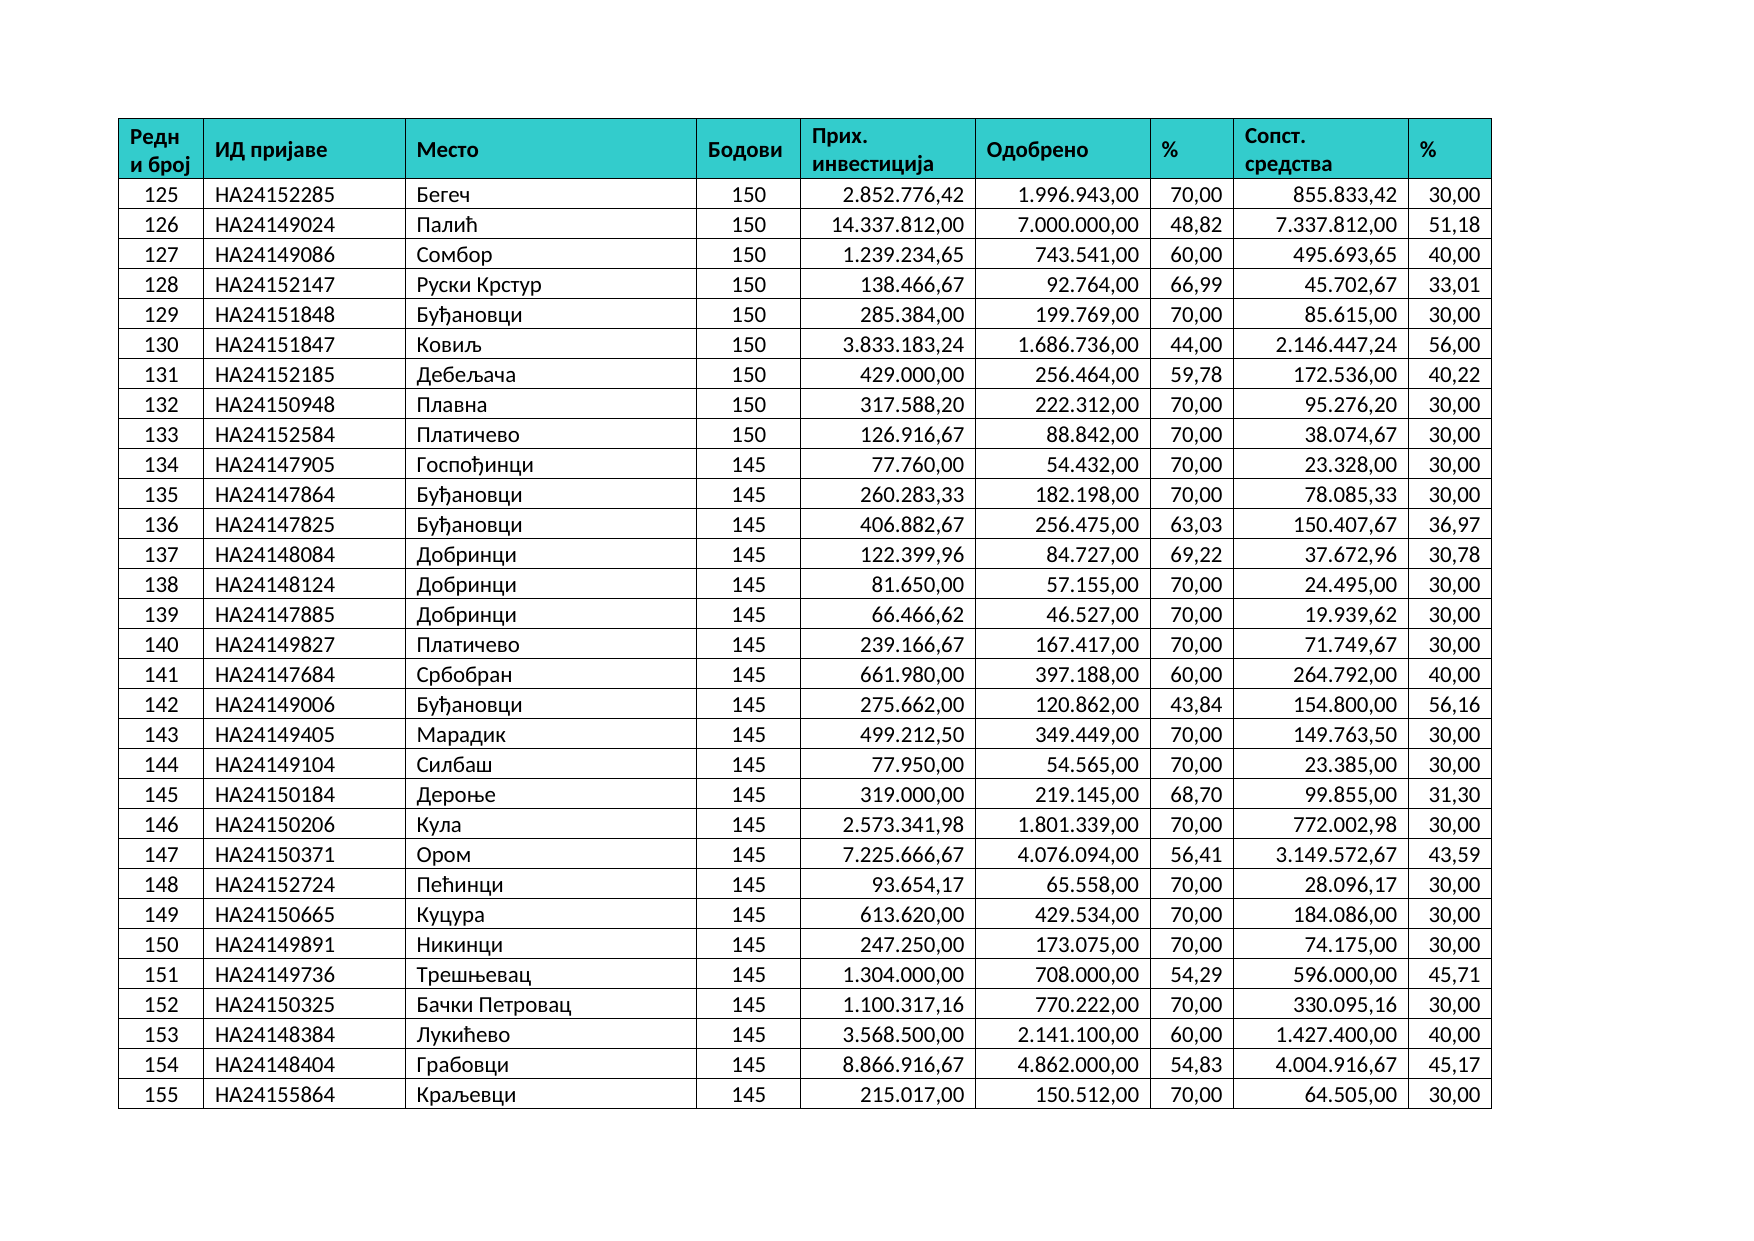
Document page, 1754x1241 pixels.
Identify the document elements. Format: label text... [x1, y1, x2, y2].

table_cell 4.076.094,00 [976, 839, 1150, 868]
table_cell 275.662,00 [801, 689, 975, 718]
table_cell 429.000,00 [801, 359, 975, 388]
table_cell НА24149104 [204, 749, 405, 778]
table_cell Буђановци [406, 509, 696, 538]
table_cell 128 [119, 269, 203, 298]
table_cell 2.146.447,24 [1234, 329, 1408, 358]
table_cell 44,00 [1151, 329, 1233, 358]
table_cell 43,84 [1151, 689, 1233, 718]
table_cell 30,00 [1409, 299, 1491, 328]
table_cell 40,00 [1409, 659, 1491, 688]
table_cell Руски Крстур [406, 269, 696, 298]
table_cell 84.727,00 [976, 539, 1150, 568]
table_cell НА24152185 [204, 359, 405, 388]
table_cell 148 [119, 869, 203, 898]
table_cell НА24149736 [204, 959, 405, 988]
table_cell 154 [119, 1049, 203, 1078]
table_cell 150 [697, 389, 800, 418]
table_cell Сомбор [406, 239, 696, 268]
table_cell Буђановци [406, 479, 696, 508]
table_cell НА24149891 [204, 929, 405, 958]
table_cell 71.749,67 [1234, 629, 1408, 658]
table_cell 2.573.341,98 [801, 809, 975, 838]
table_cell 51,18 [1409, 209, 1491, 238]
table_cell Дебељача [406, 359, 696, 388]
table_cell 33,01 [1409, 269, 1491, 298]
table_cell 30,78 [1409, 539, 1491, 568]
table_cell 2.141.100,00 [976, 1019, 1150, 1048]
table_cell 317.588,20 [801, 389, 975, 418]
table_cell 65.558,00 [976, 869, 1150, 898]
table_header % [1151, 119, 1233, 178]
table_header Одобрено [976, 119, 1150, 178]
table_cell 145 [697, 479, 800, 508]
table_cell 14.337.812,00 [801, 209, 975, 238]
table_cell 70,00 [1151, 809, 1233, 838]
table_cell Плавна [406, 389, 696, 418]
table_cell 150 [697, 209, 800, 238]
table_header Место [406, 119, 696, 178]
table_cell 125 [119, 179, 203, 208]
table_cell 596.000,00 [1234, 959, 1408, 988]
table_cell 70,00 [1151, 389, 1233, 418]
table_cell 145 [697, 539, 800, 568]
table_cell 219.145,00 [976, 779, 1150, 808]
table_cell 60,00 [1151, 659, 1233, 688]
table_cell НА24148124 [204, 569, 405, 598]
table_cell НА24147825 [204, 509, 405, 538]
table_cell 70,00 [1151, 749, 1233, 778]
table_cell 60,00 [1151, 239, 1233, 268]
table_cell 429.534,00 [976, 899, 1150, 928]
table_cell 74.175,00 [1234, 929, 1408, 958]
table_cell 155 [119, 1079, 203, 1108]
table_cell 30,00 [1409, 479, 1491, 508]
table_cell 23.385,00 [1234, 749, 1408, 778]
table_cell 145 [697, 509, 800, 538]
table_cell 136 [119, 509, 203, 538]
table_cell 743.541,00 [976, 239, 1150, 268]
table_cell 126 [119, 209, 203, 238]
table_cell 70,00 [1151, 599, 1233, 628]
table_cell 19.939,62 [1234, 599, 1408, 628]
table_cell 54,29 [1151, 959, 1233, 988]
table_cell 93.654,17 [801, 869, 975, 898]
table_cell 138.466,67 [801, 269, 975, 298]
table_cell 145 [697, 749, 800, 778]
table_cell 145 [697, 719, 800, 748]
table_header ИД пријаве [204, 119, 405, 178]
table_cell Ковиљ [406, 329, 696, 358]
table_cell 130 [119, 329, 203, 358]
table_cell 126.916,67 [801, 419, 975, 448]
table_cell 137 [119, 539, 203, 568]
table_cell НА24151847 [204, 329, 405, 358]
table_cell Добринци [406, 569, 696, 598]
table_cell 149 [119, 899, 203, 928]
table_cell Бегеч [406, 179, 696, 208]
table_cell 145 [697, 809, 800, 838]
table_cell 3.149.572,67 [1234, 839, 1408, 868]
table_cell 247.250,00 [801, 929, 975, 958]
table_cell НА24150665 [204, 899, 405, 928]
table_cell Буђановци [406, 689, 696, 718]
table_cell НА24150948 [204, 389, 405, 418]
table_cell 77.950,00 [801, 749, 975, 778]
table_cell 143 [119, 719, 203, 748]
table_cell 138 [119, 569, 203, 598]
table_cell 70,00 [1151, 989, 1233, 1018]
table_cell 7.000.000,00 [976, 209, 1150, 238]
table_cell 70,00 [1151, 419, 1233, 448]
table_cell НА24148084 [204, 539, 405, 568]
table_cell 31,30 [1409, 779, 1491, 808]
table_cell 30,00 [1409, 419, 1491, 448]
table_cell НА24150371 [204, 839, 405, 868]
table_cell 30,00 [1409, 719, 1491, 748]
table_cell 3.833.183,24 [801, 329, 975, 358]
table_cell 152 [119, 989, 203, 1018]
table_cell 56,41 [1151, 839, 1233, 868]
table_cell Куцура [406, 899, 696, 928]
table_cell 30,00 [1409, 629, 1491, 658]
table_cell 70,00 [1151, 479, 1233, 508]
table_cell 145 [697, 659, 800, 688]
table_cell НА24149024 [204, 209, 405, 238]
table_cell 70,00 [1151, 179, 1233, 208]
table_cell 56,16 [1409, 689, 1491, 718]
table_cell 264.792,00 [1234, 659, 1408, 688]
table_cell 661.980,00 [801, 659, 975, 688]
table_cell 7.337.812,00 [1234, 209, 1408, 238]
table_cell 70,00 [1151, 569, 1233, 598]
table_cell Никинци [406, 929, 696, 958]
table_cell Грабовци [406, 1049, 696, 1078]
table_cell Силбаш [406, 749, 696, 778]
table_cell 88.842,00 [976, 419, 1150, 448]
table_cell 215.017,00 [801, 1079, 975, 1108]
table_cell 63,03 [1151, 509, 1233, 538]
table_cell 145 [697, 1049, 800, 1078]
table_cell 172.536,00 [1234, 359, 1408, 388]
table_cell Буђановци [406, 299, 696, 328]
table_cell 167.417,00 [976, 629, 1150, 658]
table_cell 68,70 [1151, 779, 1233, 808]
table_cell 142 [119, 689, 203, 718]
table_cell 151 [119, 959, 203, 988]
table_cell 285.384,00 [801, 299, 975, 328]
table_cell 30,00 [1409, 869, 1491, 898]
table_cell 150 [697, 239, 800, 268]
table_cell 70,00 [1151, 929, 1233, 958]
table_header Прих. инвестиција [801, 119, 975, 178]
table_cell 70,00 [1151, 869, 1233, 898]
table_cell 66,99 [1151, 269, 1233, 298]
table_cell 81.650,00 [801, 569, 975, 598]
table_cell Добринци [406, 599, 696, 628]
table_cell НА24155864 [204, 1079, 405, 1108]
table_cell 45,71 [1409, 959, 1491, 988]
table_cell 145 [119, 779, 203, 808]
table_cell НА24152584 [204, 419, 405, 448]
table_cell 127 [119, 239, 203, 268]
table_cell НА24149827 [204, 629, 405, 658]
table_cell 30,00 [1409, 389, 1491, 418]
table_cell 23.328,00 [1234, 449, 1408, 478]
table_cell 150 [697, 359, 800, 388]
table_cell 150 [697, 299, 800, 328]
table_cell 1.427.400,00 [1234, 1019, 1408, 1048]
table_cell 54.432,00 [976, 449, 1150, 478]
table_cell 24.495,00 [1234, 569, 1408, 598]
table_cell 77.760,00 [801, 449, 975, 478]
table_cell 613.620,00 [801, 899, 975, 928]
table_cell 59,78 [1151, 359, 1233, 388]
table_cell 1.304.000,00 [801, 959, 975, 988]
table_cell 45.702,67 [1234, 269, 1408, 298]
table_cell Бачки Петровац [406, 989, 696, 1018]
table_cell НА24147864 [204, 479, 405, 508]
table_cell 30,00 [1409, 569, 1491, 598]
table_cell НА24151848 [204, 299, 405, 328]
table_cell 145 [697, 989, 800, 1018]
table_cell 40,00 [1409, 1019, 1491, 1048]
table_cell 131 [119, 359, 203, 388]
table_cell 99.855,00 [1234, 779, 1408, 808]
table_cell 145 [697, 869, 800, 898]
table_cell НА24149086 [204, 239, 405, 268]
table_cell НА24150184 [204, 779, 405, 808]
table_cell 60,00 [1151, 1019, 1233, 1048]
table_cell 145 [697, 959, 800, 988]
table_cell 1.100.317,16 [801, 989, 975, 1018]
table_cell 43,59 [1409, 839, 1491, 868]
table_cell 36,97 [1409, 509, 1491, 538]
table_cell 256.464,00 [976, 359, 1150, 388]
table_cell 319.000,00 [801, 779, 975, 808]
table_cell Добринци [406, 539, 696, 568]
table_cell НА24149405 [204, 719, 405, 748]
table_cell 1.239.234,65 [801, 239, 975, 268]
table_cell 40,00 [1409, 239, 1491, 268]
table_cell 1.801.339,00 [976, 809, 1150, 838]
table_cell Платичево [406, 419, 696, 448]
table_cell 139 [119, 599, 203, 628]
table_cell 770.222,00 [976, 989, 1150, 1018]
table_cell 222.312,00 [976, 389, 1150, 418]
table_cell 397.188,00 [976, 659, 1150, 688]
table_cell 150 [697, 179, 800, 208]
table_cell 7.225.666,67 [801, 839, 975, 868]
table_header % [1409, 119, 1491, 178]
table_cell Кула [406, 809, 696, 838]
table_cell 30,00 [1409, 599, 1491, 628]
table_cell НА24149006 [204, 689, 405, 718]
table_cell 150 [119, 929, 203, 958]
table_cell 406.882,67 [801, 509, 975, 538]
table_cell 145 [697, 599, 800, 628]
table_cell НА24147885 [204, 599, 405, 628]
table_cell 855.833,42 [1234, 179, 1408, 208]
table_cell 150 [697, 329, 800, 358]
table_cell Госпођинци [406, 449, 696, 478]
table_cell 8.866.916,67 [801, 1049, 975, 1078]
table_cell 145 [697, 1079, 800, 1108]
table_cell 95.276,20 [1234, 389, 1408, 418]
table_cell 30,00 [1409, 899, 1491, 928]
table_cell 182.198,00 [976, 479, 1150, 508]
table_cell 134 [119, 449, 203, 478]
table_header Сопст. средства [1234, 119, 1408, 178]
table_cell 154.800,00 [1234, 689, 1408, 718]
table_cell Дероње [406, 779, 696, 808]
table_cell 30,00 [1409, 929, 1491, 958]
table_cell 1.996.943,00 [976, 179, 1150, 208]
table_cell 145 [697, 629, 800, 658]
table_cell 70,00 [1151, 1079, 1233, 1108]
table_cell 57.155,00 [976, 569, 1150, 598]
table_cell 173.075,00 [976, 929, 1150, 958]
table_cell НА24150325 [204, 989, 405, 1018]
table_cell 70,00 [1151, 899, 1233, 928]
table_cell НА24150206 [204, 809, 405, 838]
table_cell 149.763,50 [1234, 719, 1408, 748]
table_cell 184.086,00 [1234, 899, 1408, 928]
table_cell Пећинци [406, 869, 696, 898]
table_cell 4.862.000,00 [976, 1049, 1150, 1078]
table_cell Трешњевац [406, 959, 696, 988]
table_cell 70,00 [1151, 719, 1233, 748]
table_cell 56,00 [1409, 329, 1491, 358]
table_cell 64.505,00 [1234, 1079, 1408, 1108]
table_cell НА24152724 [204, 869, 405, 898]
table_cell 150.512,00 [976, 1079, 1150, 1108]
table_cell 1.686.736,00 [976, 329, 1150, 358]
table_cell 145 [697, 569, 800, 598]
table_cell 135 [119, 479, 203, 508]
table_cell НА24148384 [204, 1019, 405, 1048]
table_cell 144 [119, 749, 203, 778]
table_cell 4.004.916,67 [1234, 1049, 1408, 1078]
table_cell 37.672,96 [1234, 539, 1408, 568]
table_cell 239.166,67 [801, 629, 975, 658]
table_cell 145 [697, 779, 800, 808]
table_cell 30,00 [1409, 749, 1491, 778]
table_cell 30,00 [1409, 989, 1491, 1018]
table_cell НА24148404 [204, 1049, 405, 1078]
table_cell 28.096,17 [1234, 869, 1408, 898]
table_cell 349.449,00 [976, 719, 1150, 748]
table_cell 708.000,00 [976, 959, 1150, 988]
table_cell 150 [697, 419, 800, 448]
table_cell 92.764,00 [976, 269, 1150, 298]
table_cell 70,00 [1151, 629, 1233, 658]
table_cell 30,00 [1409, 809, 1491, 838]
table_cell Ором [406, 839, 696, 868]
table_cell 46.527,00 [976, 599, 1150, 628]
table_cell 30,00 [1409, 1079, 1491, 1108]
table_cell 69,22 [1151, 539, 1233, 568]
table_cell 141 [119, 659, 203, 688]
table_cell НА24147905 [204, 449, 405, 478]
table_cell 38.074,67 [1234, 419, 1408, 448]
table_cell Србобран [406, 659, 696, 688]
table_cell 132 [119, 389, 203, 418]
table_cell НА24147684 [204, 659, 405, 688]
table_cell 40,22 [1409, 359, 1491, 388]
table_header Бодови [697, 119, 800, 178]
table_cell 260.283,33 [801, 479, 975, 508]
table_cell 150.407,67 [1234, 509, 1408, 538]
table_cell 145 [697, 839, 800, 868]
table_cell 48,82 [1151, 209, 1233, 238]
table_cell 146 [119, 809, 203, 838]
table_cell 145 [697, 449, 800, 478]
table_cell 54,83 [1151, 1049, 1233, 1078]
table_cell 499.212,50 [801, 719, 975, 748]
table_cell 133 [119, 419, 203, 448]
table_cell 70,00 [1151, 449, 1233, 478]
table_cell 140 [119, 629, 203, 658]
table_cell Палић [406, 209, 696, 238]
table_cell НА24152147 [204, 269, 405, 298]
table_cell 2.852.776,42 [801, 179, 975, 208]
table_cell Марадик [406, 719, 696, 748]
table_cell 153 [119, 1019, 203, 1048]
table_cell 129 [119, 299, 203, 328]
table_cell 145 [697, 899, 800, 928]
table_cell 78.085,33 [1234, 479, 1408, 508]
table_cell Краљевци [406, 1079, 696, 1108]
table_cell 45,17 [1409, 1049, 1491, 1078]
table_header Редни број [119, 119, 203, 178]
table_cell 70,00 [1151, 299, 1233, 328]
table_cell 66.466,62 [801, 599, 975, 628]
table_cell 120.862,00 [976, 689, 1150, 718]
table_cell 772.002,98 [1234, 809, 1408, 838]
table_cell 145 [697, 929, 800, 958]
table_cell 495.693,65 [1234, 239, 1408, 268]
table_cell 85.615,00 [1234, 299, 1408, 328]
table_cell 145 [697, 689, 800, 718]
table_cell 54.565,00 [976, 749, 1150, 778]
table_cell 3.568.500,00 [801, 1019, 975, 1048]
table_cell НА24152285 [204, 179, 405, 208]
table_cell 145 [697, 1019, 800, 1048]
table_cell Лукићево [406, 1019, 696, 1048]
table_cell 150 [697, 269, 800, 298]
table_cell 256.475,00 [976, 509, 1150, 538]
table_cell 30,00 [1409, 449, 1491, 478]
table_cell 199.769,00 [976, 299, 1150, 328]
table_cell 122.399,96 [801, 539, 975, 568]
table_cell 330.095,16 [1234, 989, 1408, 1018]
table_cell 147 [119, 839, 203, 868]
table_cell 30,00 [1409, 179, 1491, 208]
table_cell Платичево [406, 629, 696, 658]
